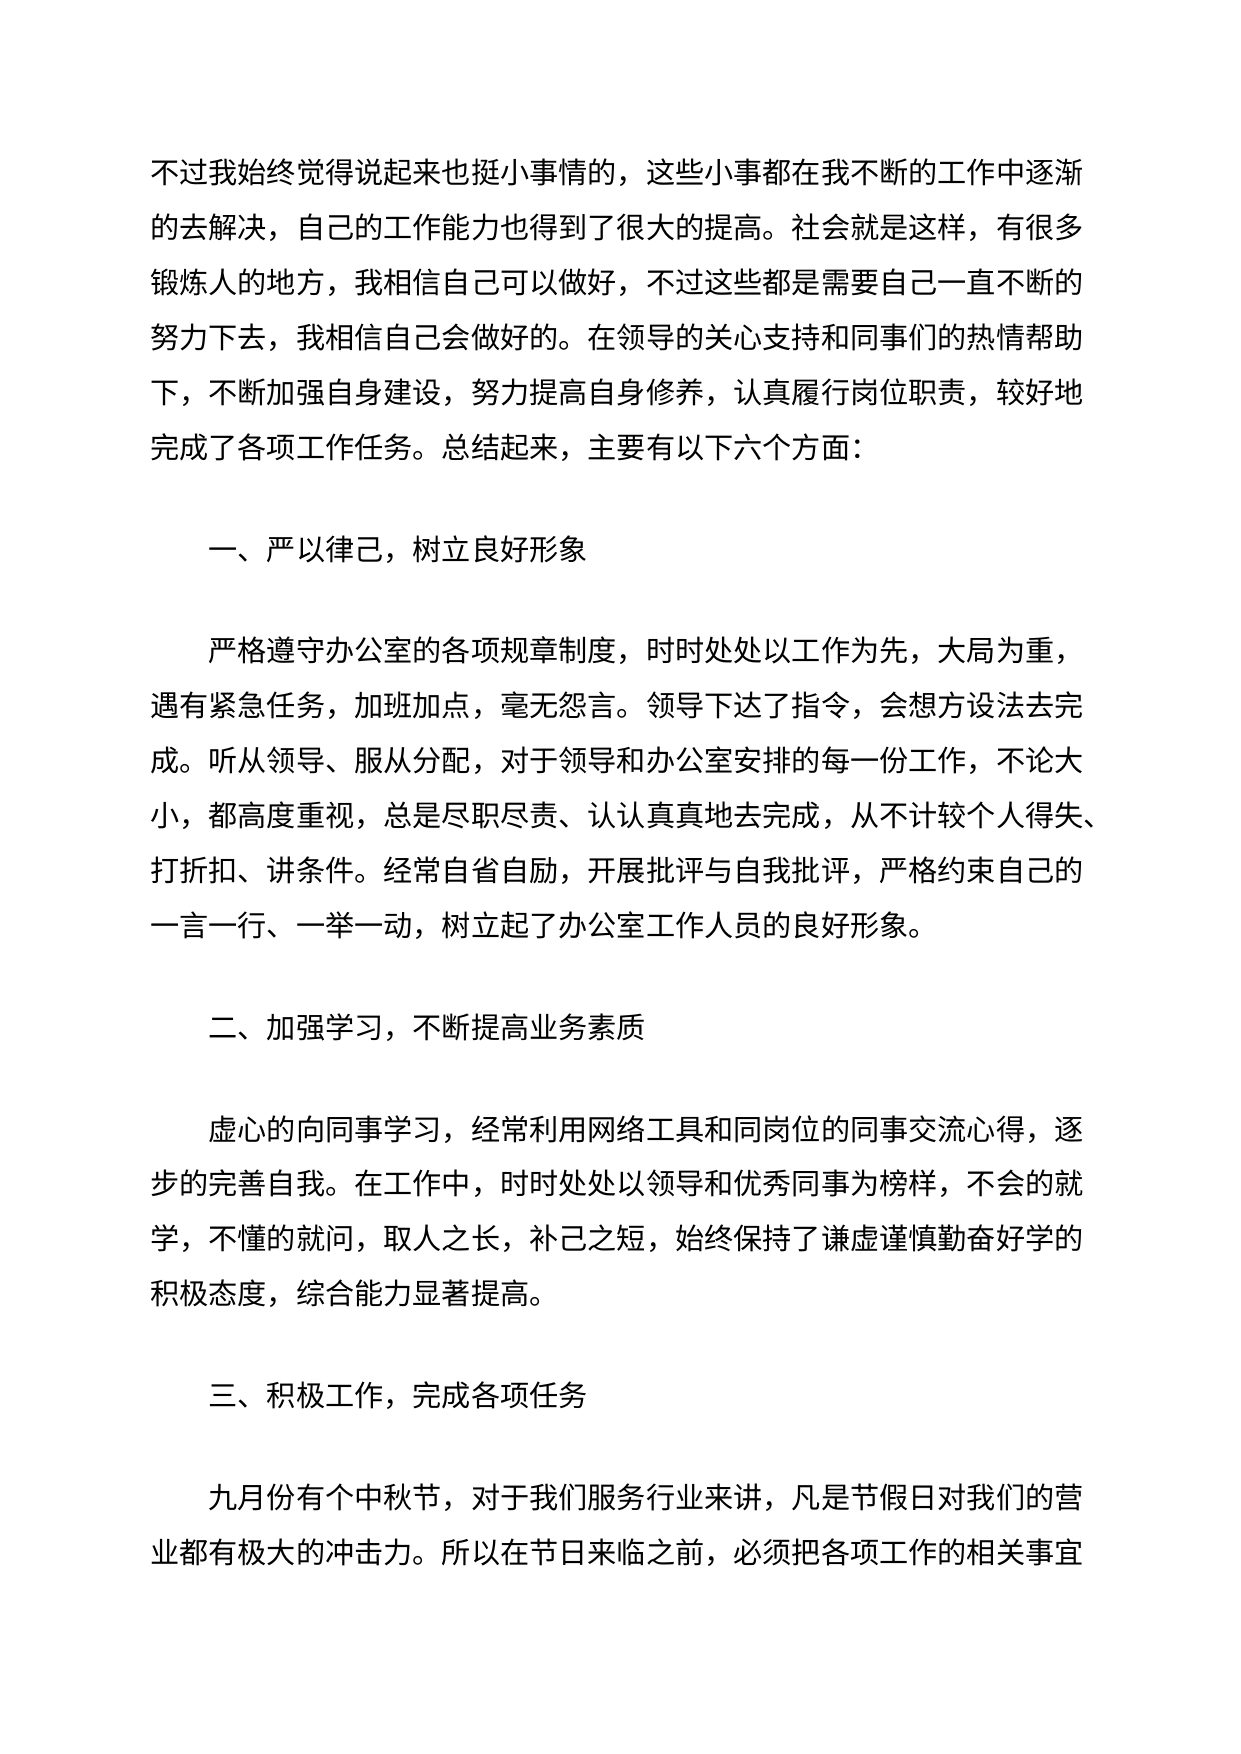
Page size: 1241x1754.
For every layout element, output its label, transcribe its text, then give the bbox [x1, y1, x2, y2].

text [150, 1474, 1090, 1571]
text 二、加强学习，不断提高业务素质 [150, 1004, 1090, 1047]
text 三、积极工作，完成各项任务 [150, 1372, 1090, 1415]
text 严格遵守办公室的各项规章制度，时时处处以工作为先，大局为重，遇有紧急任务，加班加点，毫无怨言。领导下达了指令，会想方设法去完成。听从领导、服从分配，对于领导和办公室安排的每一份工作，不论大小，都高度重视，总是尽职尽责、认认真真地去完成，从不计较个人得失、打折扣、讲条件。经常自省自励，开展批评与自我批评，严格约束自己的一言一行、一举一动，树立起了办公室工作人员的良好形象。 [150, 628, 1090, 945]
text 虚心的向同事学习，经常利用网络工具和同岗位的同事交流心得，逐步的完善自我。在工作中，时时处处以领导和优秀同事为榜样，不会的就学，不懂的就问，取人之长，补己之短，始终保持了谦虚谨慎勤奋好学的积极态度，综合能力显著提高。 [150, 1106, 1090, 1313]
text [150, 150, 1090, 467]
text 一、严以律己，树立良好形象 [150, 526, 1090, 568]
